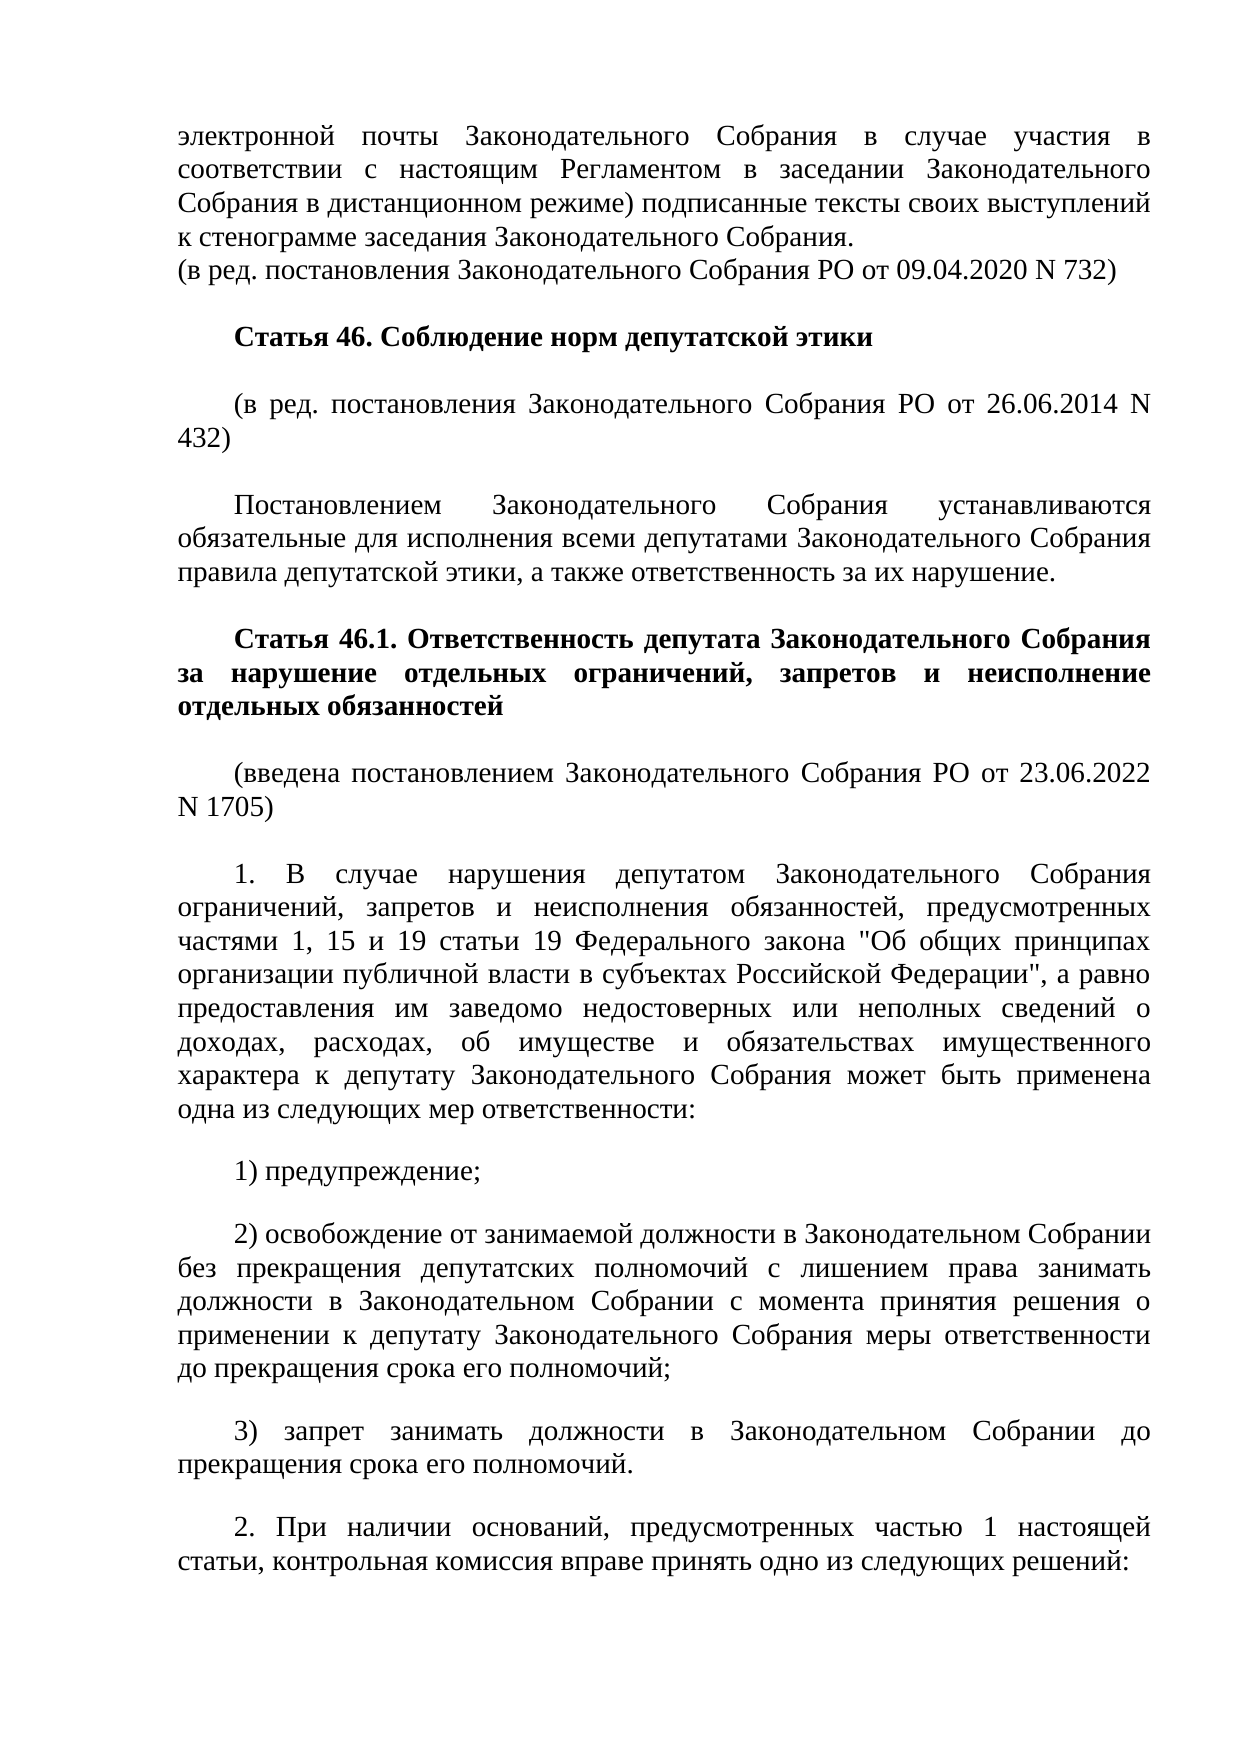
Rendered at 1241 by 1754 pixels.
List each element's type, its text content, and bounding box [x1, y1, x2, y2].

text (введена постановлением Законодательного Собрания РО от 23.06.2022 N 1705) [177, 755, 1152, 822]
text 1) предупреждение; [177, 1153, 1152, 1187]
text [177, 118, 1152, 252]
title Статья 46. Соблюдение норм депутатской этики [177, 319, 1152, 353]
text 2) освобождение от занимаемой должности в Законодательном Собрании без прекращения депутатских полномочий с лишением права занимать должности в Законодательном Собрании с момента принятия решения о применении к депутату Законодательного Собрания меры ответственности до прекращения срока его полномочий; [177, 1216, 1152, 1384]
title Статья 46.1. Ответственность депутата Законодательного Собрания за нарушение отдельных ограничений, запретов и неисполнение отдельных обязанностей [177, 621, 1152, 722]
text 1. В случае нарушения депутатом Законодательного Собрания ограничений, запретов и неисполнения обязанностей, предусмотренных частями 1, 15 и 19 статьи 19 Федерального закона "Об общих принципах организации публичной власти в субъектах Российской Федерации", а равно предоставления им заведомо недостоверных или неполных сведений о доходах, расходах, об имуществе и обязательствах имущественного характера к депутату Законодательного Собрания может быть применена одна из следующих мер ответственности: [177, 856, 1152, 1124]
text Постановлением Законодательного Собрания устанавливаются обязательные для исполнения всеми депутатами Законодательного Собрания правила депутатской этики, а также ответственность за их нарушение. [177, 487, 1152, 588]
text (в ред. постановления Законодательного Собрания РО от 09.04.2020 N 732) [177, 252, 1152, 286]
text 2. При наличии оснований, предусмотренных частью 1 настоящей статьи, контрольная комиссия вправе принять одно из следующих решений: [177, 1509, 1152, 1576]
text (в ред. постановления Законодательного Собрания РО от 26.06.2014 N 432) [177, 386, 1152, 453]
text 3) запрет занимать должности в Законодательном Собрании до прекращения срока его полномочий. [177, 1413, 1152, 1480]
